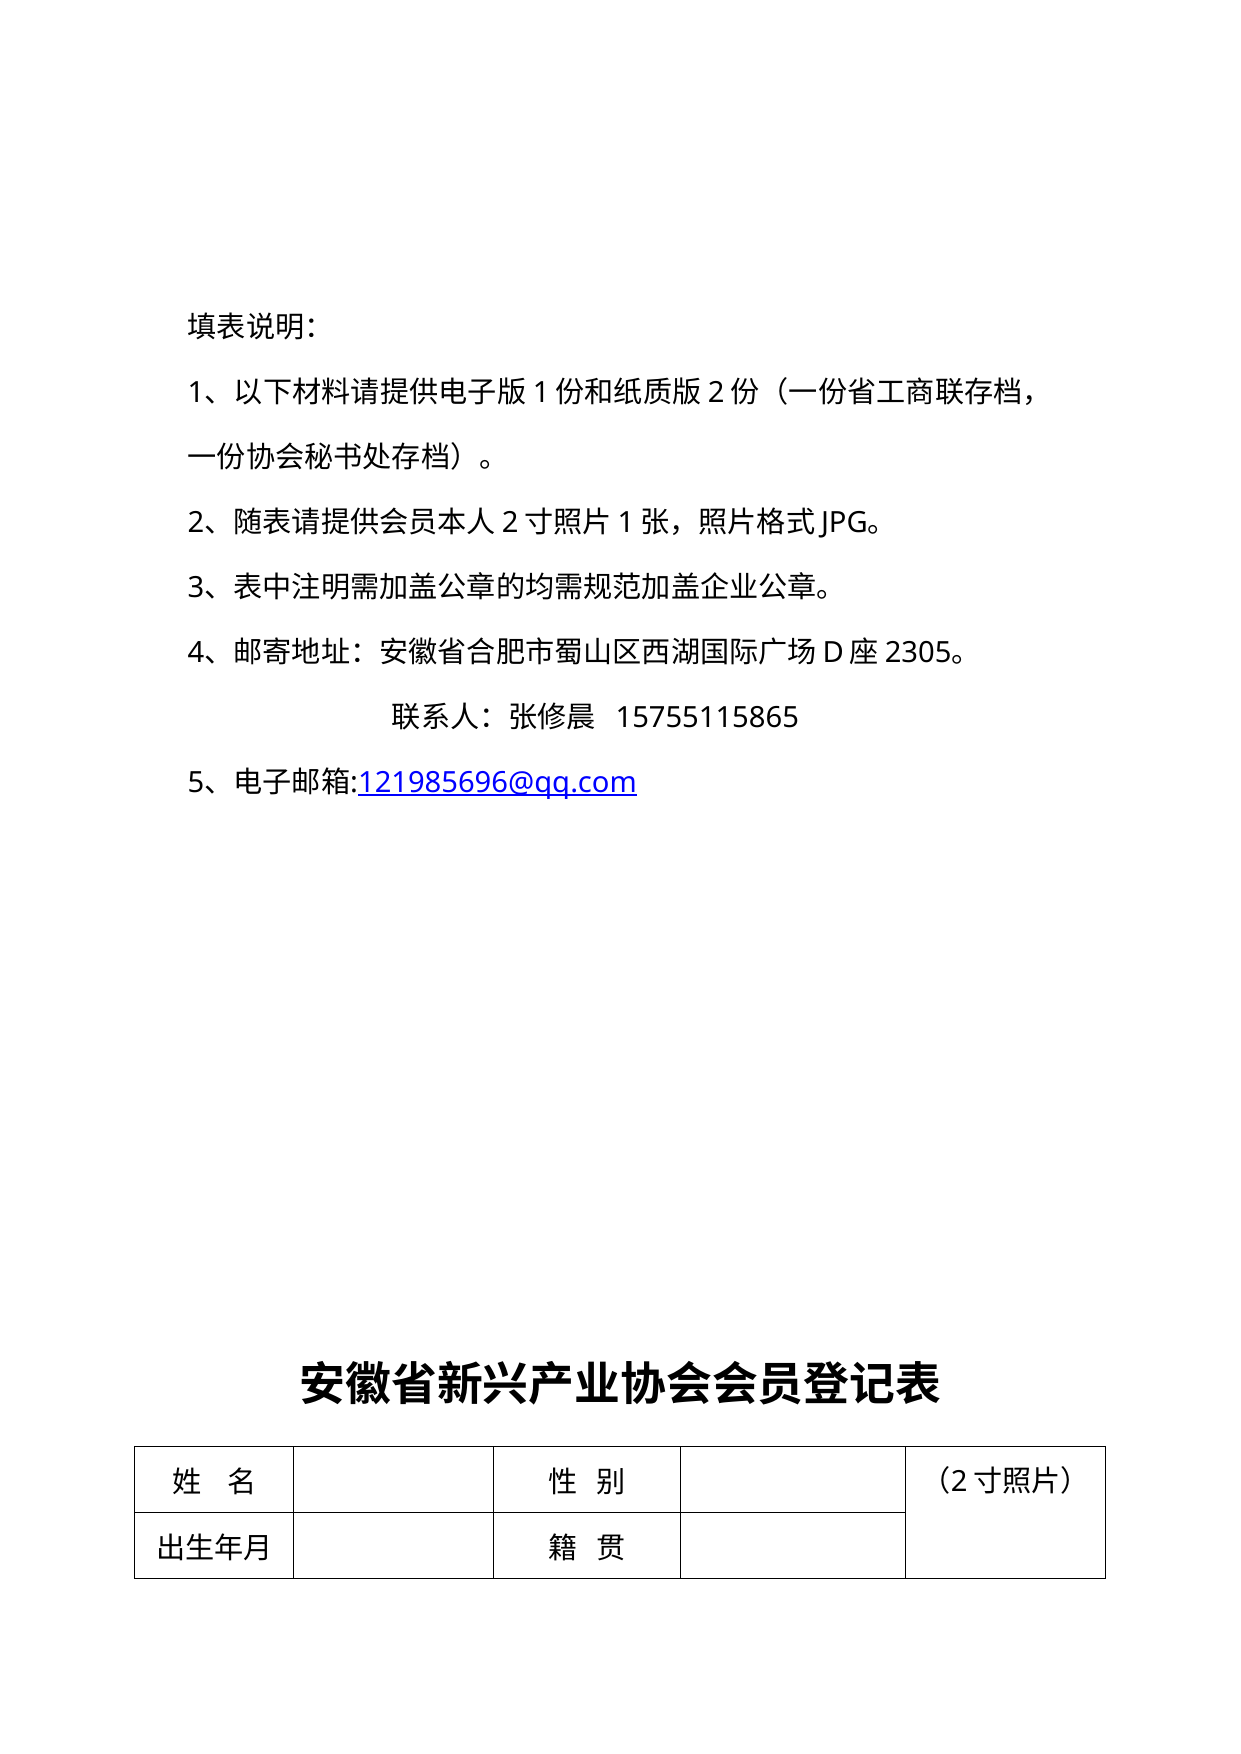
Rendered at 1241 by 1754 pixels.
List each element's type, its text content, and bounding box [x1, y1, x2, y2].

table_header [294, 1447, 493, 1512]
text 1、以下材料请提供电子版1份和纸质版2份（一份省工商联存档，一份协会秘书处存档）。 [187, 357, 1053, 487]
text 安徽省新兴产业协会会员登记表 [187, 1332, 1053, 1429]
text 5、电子邮箱:121985696@qq.com [187, 747, 1053, 812]
table_cell [294, 1513, 493, 1578]
table_header 姓 名 [135, 1447, 293, 1512]
text 填表说明： [187, 292, 1053, 357]
text 4、邮寄地址：安徽省合肥市蜀山区西湖国际广场D座2305。 [187, 617, 1053, 682]
table_cell 籍 贯 [494, 1513, 680, 1578]
table_header 性 别 [494, 1447, 680, 1512]
table_header （2寸照片） [906, 1447, 1105, 1578]
table_cell 出生年月 [135, 1513, 293, 1578]
text 3、表中注明需加盖公章的均需规范加盖企业公章。 [187, 552, 1053, 617]
table_cell [681, 1513, 905, 1578]
table_header [681, 1447, 905, 1512]
text 2、随表请提供会员本人2寸照片1张，照片格式JPG。 [187, 487, 1053, 552]
text 联系人：张修晨 15755115865 [187, 682, 1053, 747]
